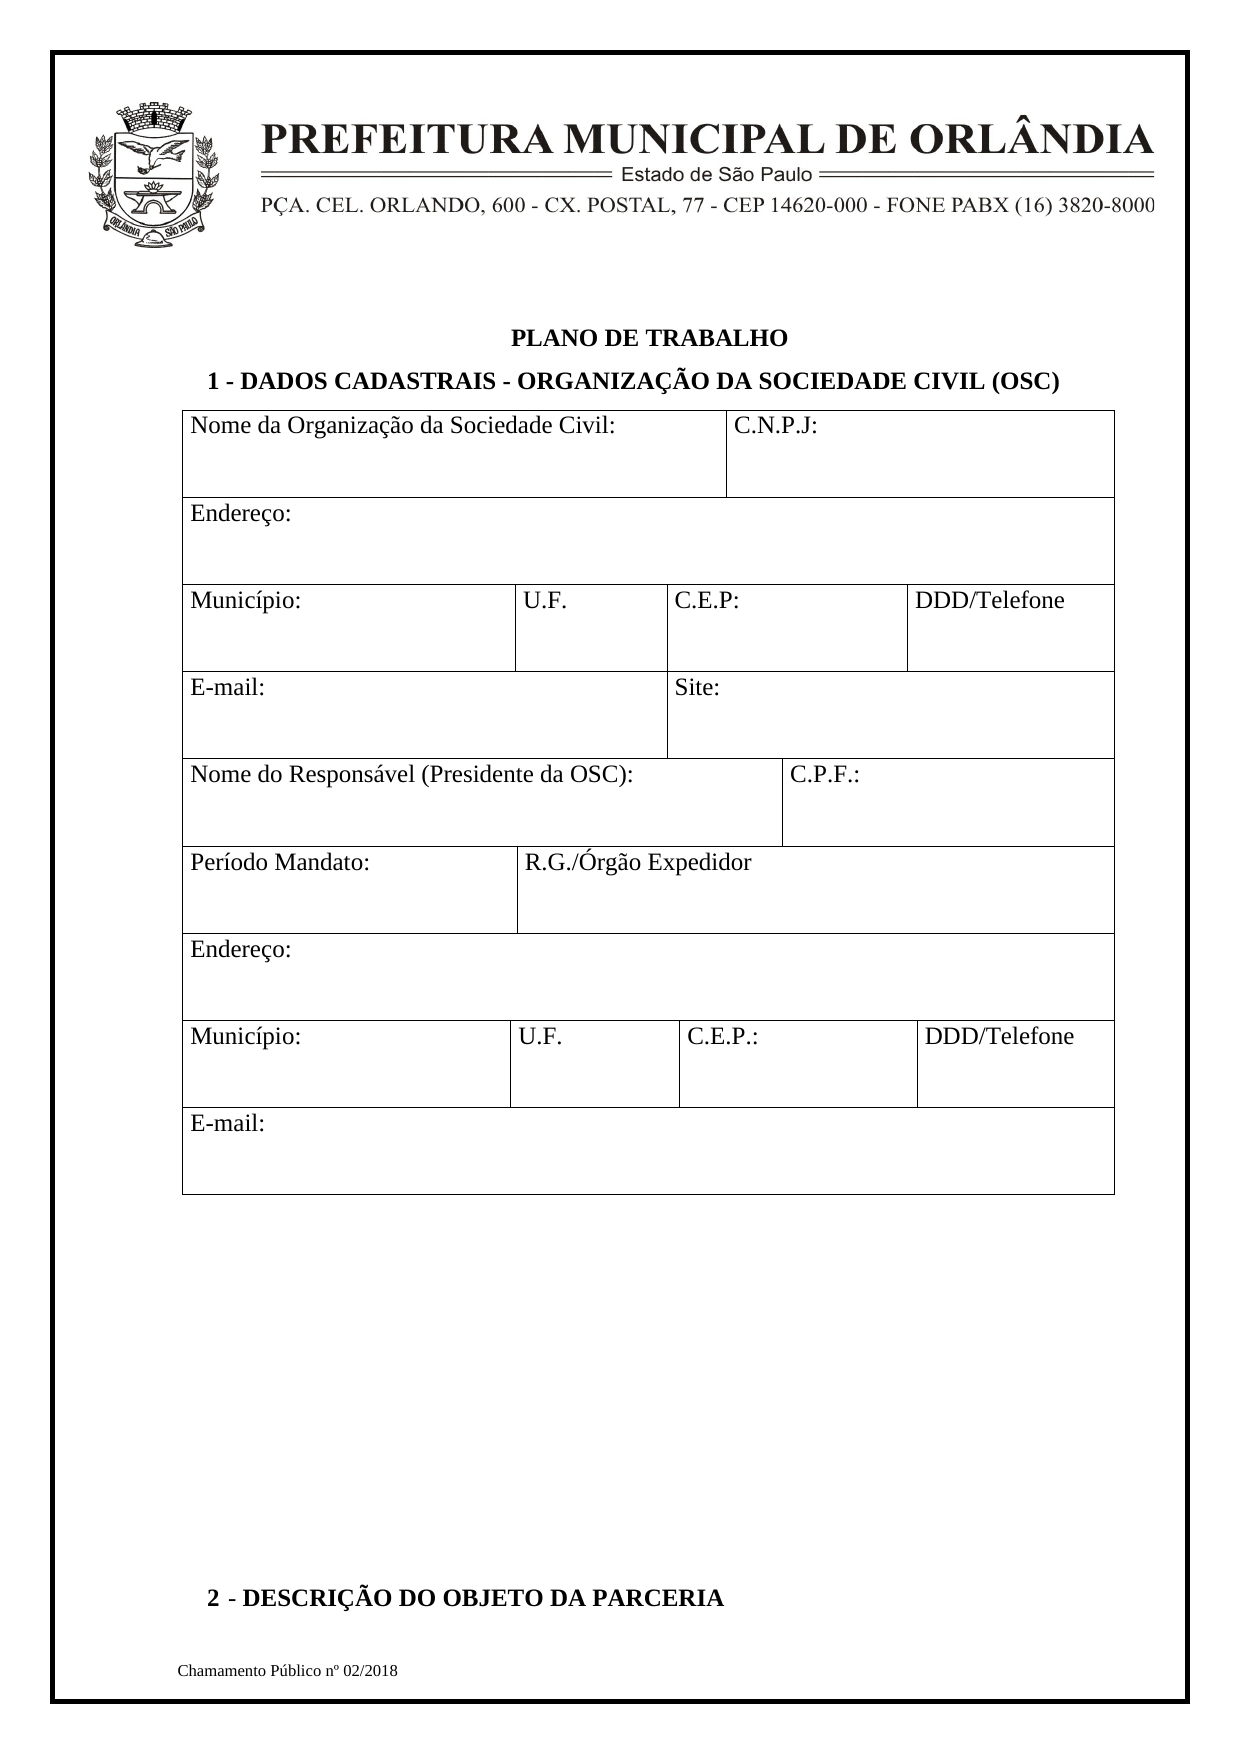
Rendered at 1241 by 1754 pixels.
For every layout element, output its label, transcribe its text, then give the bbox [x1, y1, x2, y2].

table_cell U.F. [516, 585, 667, 671]
table_cell U.F. [511, 1021, 679, 1107]
table_cell Endereço: [183, 498, 1114, 584]
table_cell E-mail: [183, 672, 667, 758]
text 1 - DADOS CADASTRAIS - ORGANIZAÇÃO DA SOCIEDADE CIVIL (OSC) [207, 366, 1122, 395]
table_cell DDD/Telefone [908, 585, 1114, 671]
table_cell R.G./Órgão Expedidor [518, 847, 1114, 933]
table_header Nome da Organização da Sociedade Civil: [183, 411, 726, 497]
table_header C.N.P.J: [727, 411, 1114, 497]
table_cell Nome do Responsável (Presidente da OSC): [183, 759, 782, 846]
table_cell Site: [668, 672, 1114, 758]
table_cell C.P.F.: [783, 759, 1114, 846]
table_cell Período Mandato: [183, 847, 517, 933]
table_cell Município: [183, 585, 515, 671]
text PLANO DE TRABALHO [177, 323, 1122, 352]
table_cell E-mail: [183, 1108, 1114, 1194]
table_cell C.E.P.: [680, 1021, 917, 1107]
table_cell Município: [183, 1021, 510, 1107]
table_cell Endereço: [183, 934, 1114, 1020]
table_cell C.E.P: [668, 585, 907, 671]
list - DESCRIÇÃO DO OBJETO DA PARCERIA [207, 1583, 1122, 1612]
table_cell DDD/Telefone [918, 1021, 1114, 1107]
picture [88, 102, 1155, 248]
